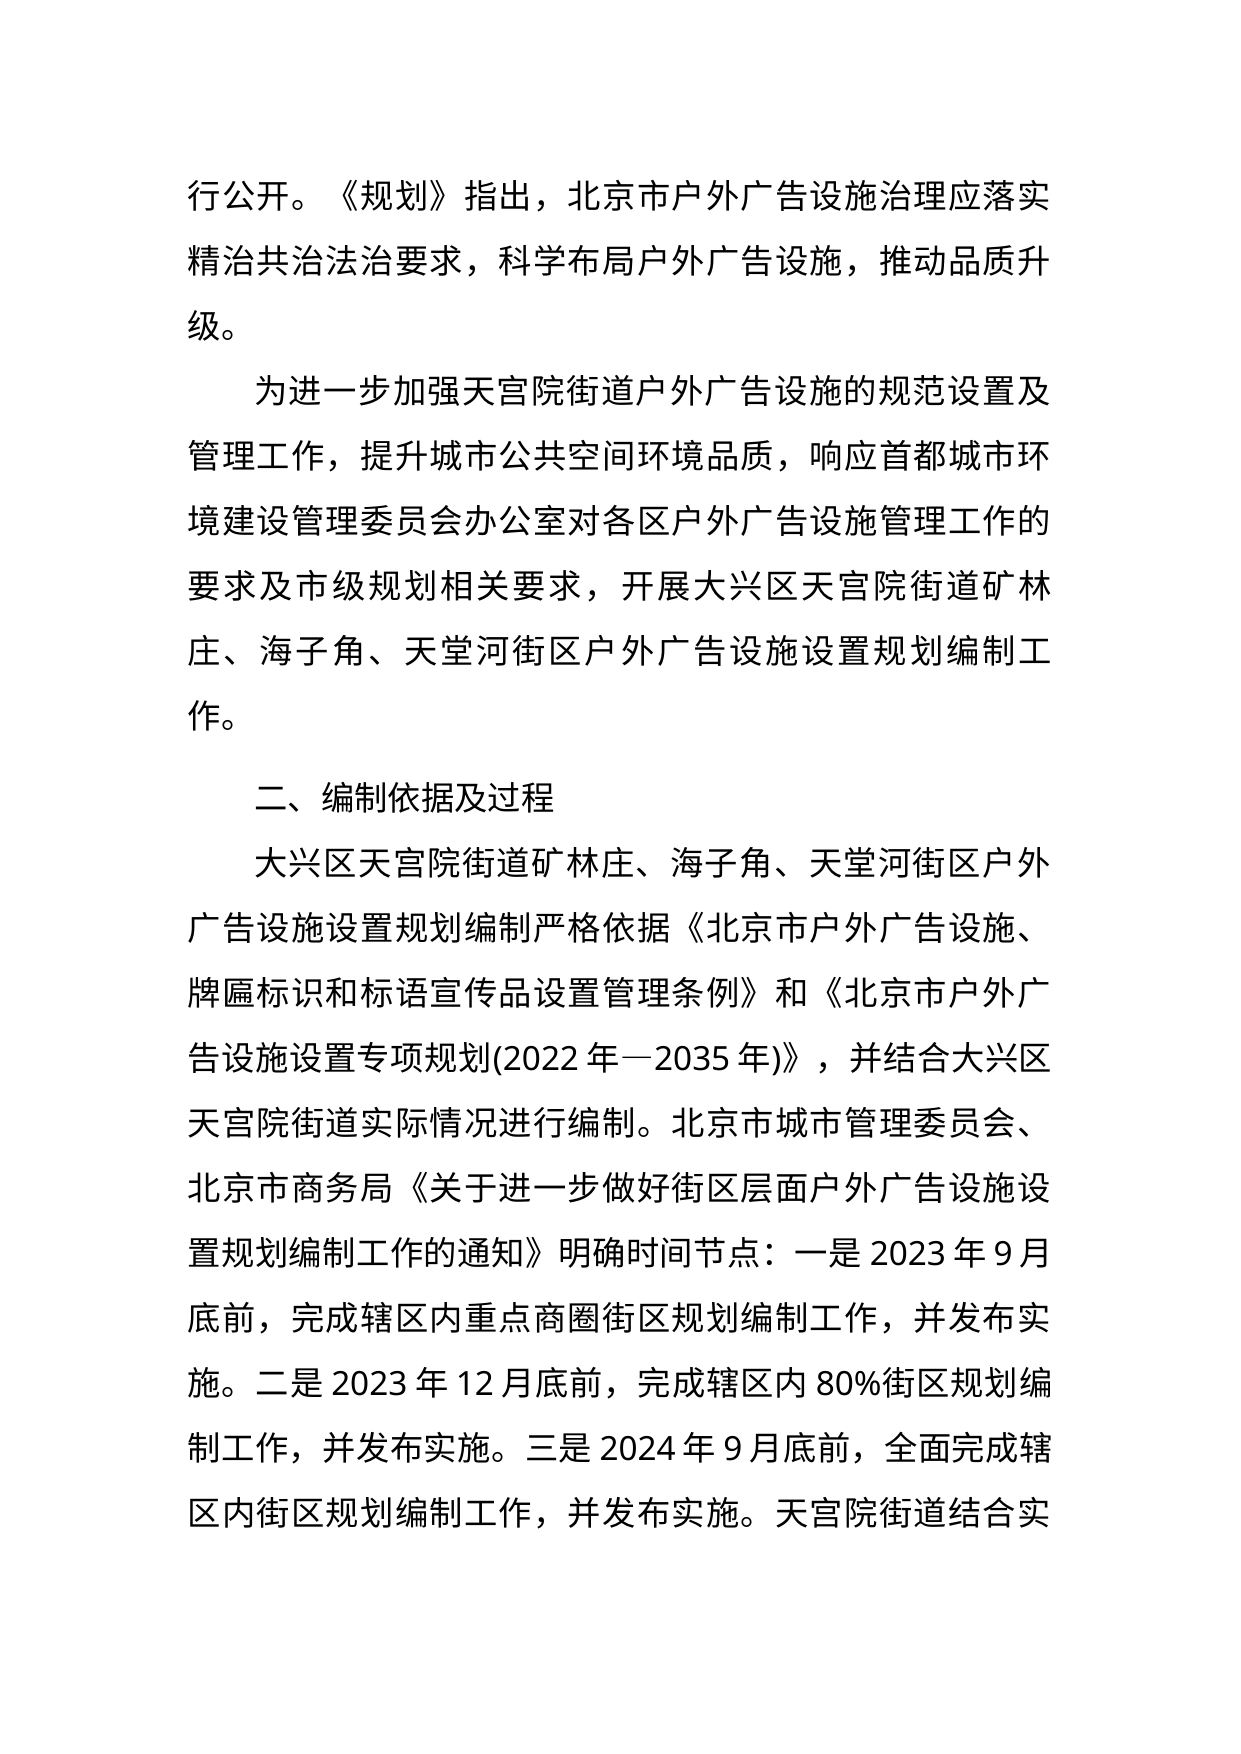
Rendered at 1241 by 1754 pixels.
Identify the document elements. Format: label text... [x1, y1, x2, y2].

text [187, 828, 1053, 1543]
text 二、编制依据及过程 [187, 763, 1053, 828]
text 为进一步加强天宫院街道户外广告设施的规范设置及管理工作，提升城市公共空间环境品质，响应首都城市环境建设管理委员会办公室对各区户外广告设施管理工作的要求及市级规划相关要求，开展大兴区天宫院街道矿林庄、海子角、天堂河街区户外广告设施设置规划编制工作。 [187, 357, 1053, 747]
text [187, 162, 1053, 357]
